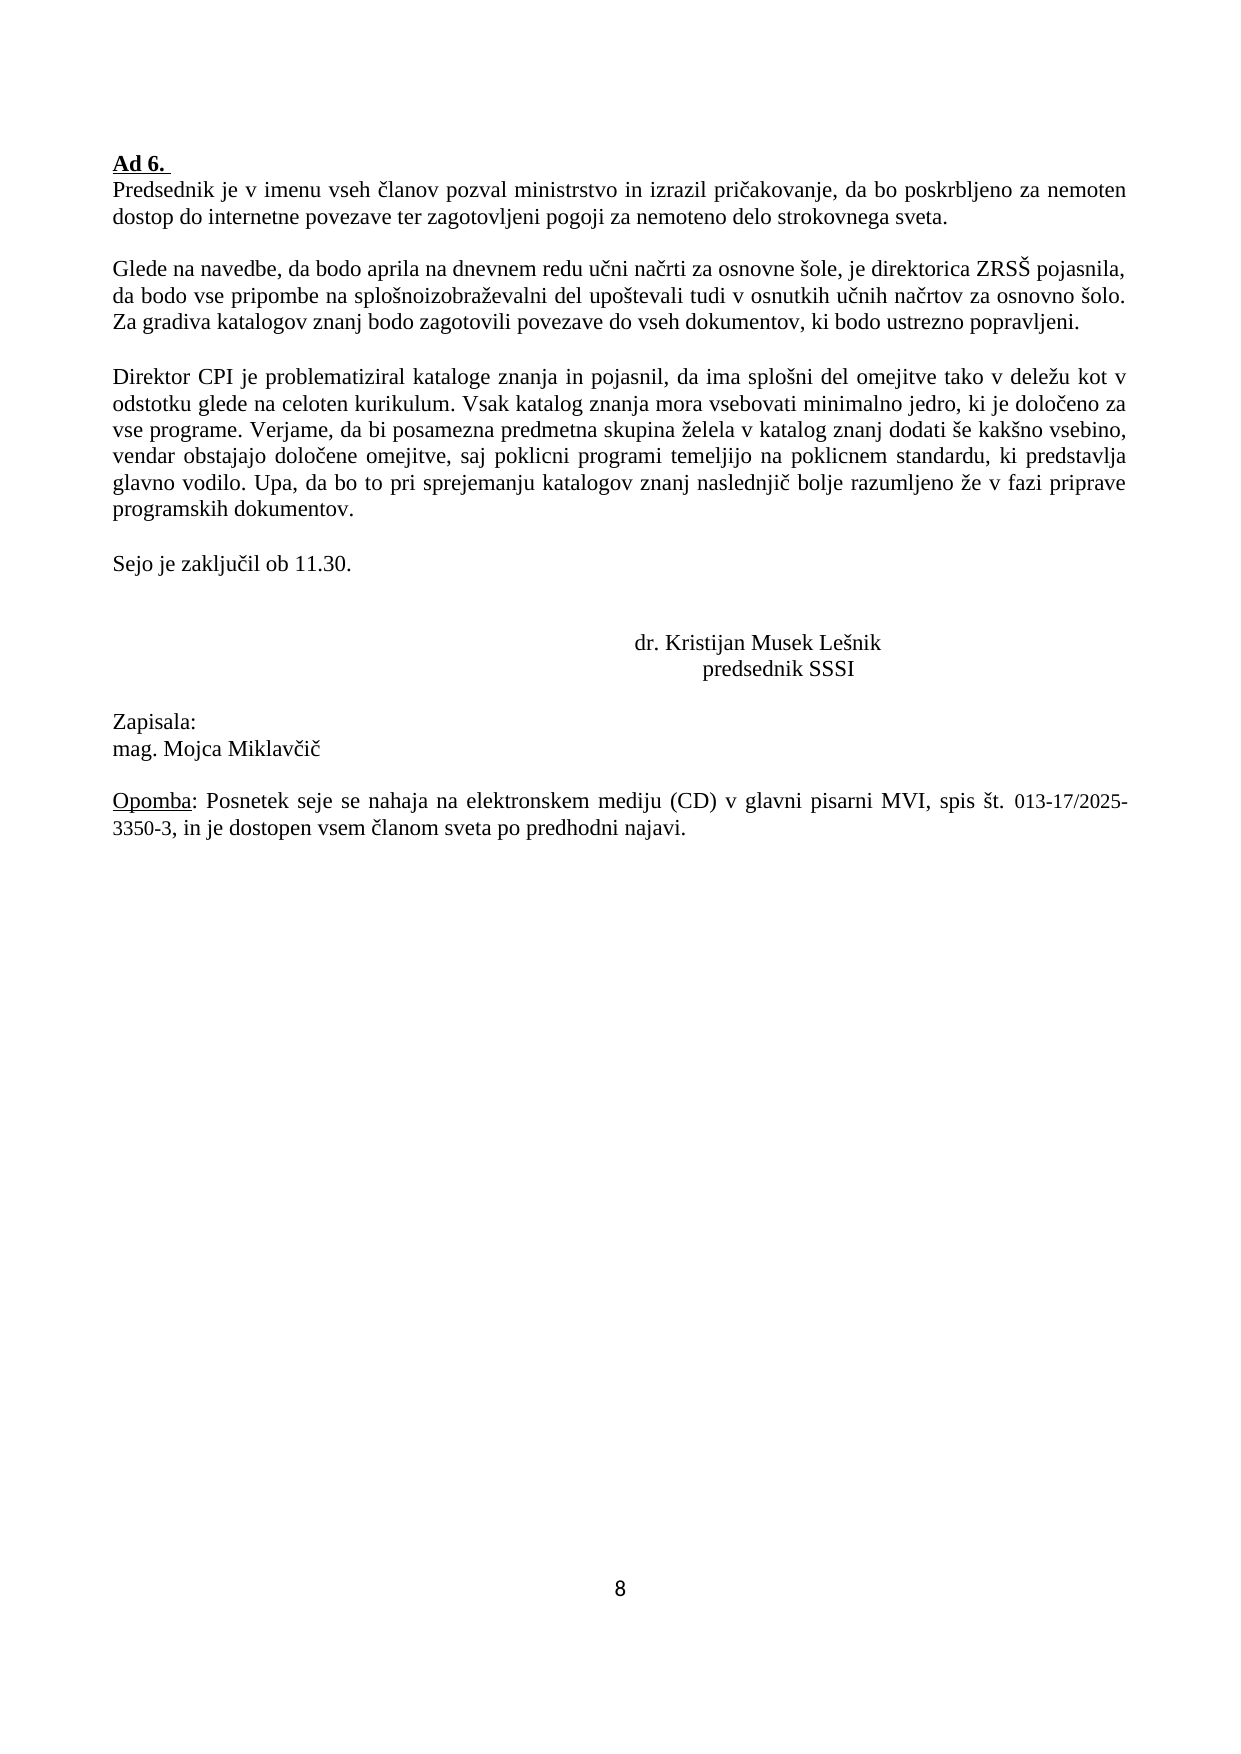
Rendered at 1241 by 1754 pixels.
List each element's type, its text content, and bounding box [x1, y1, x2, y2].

text Direktor CPI je problematiziral kataloge znanja in pojasnil, da ima splošni del omejitve tako v deležu kot v odstotku glede na celoten kurikulum. Vsak katalog znanja mora vsebovati minimalno jedro, ki je določeno za vse programe. Verjame, da bi posamezna predmetna skupina želela v katalog znanj dodati še kakšno vsebino, vendar obstajajo določene omejitve, saj poklicni programi temeljijo na poklicnem standardu, ki predstavlja glavno vodilo. Upa, da bo to pri sprejemanju katalogov znanj naslednjič bolje razumljeno že v fazi priprave programskih dokumentov. [112, 363, 1128, 521]
text mag. Mojca Miklavčič [112, 734, 1128, 761]
text Predsednik je v imenu vseh članov pozval ministrstvo in izrazil pričakovanje, da bo poskrbljeno za nemoten dostop do internetne povezave ter zagotovljeni pogoji za nemoteno delo strokovnega sveta. [112, 176, 1128, 229]
text Glede na navedbe, da bodo aprila na dnevnem redu učni načrti za osnovne šole, je direktorica ZRSŠ pojasnila, da bodo vse pripombe na splošnoizobraževalni del upoštevali tudi v osnutkih učnih načrtov za osnovno šolo. Za gradiva katalogov znanj bodo zagotovili povezave do vseh dokumentov, ki bodo ustrezno popravljeni. [112, 255, 1128, 334]
text predsednik SSSI [112, 656, 1128, 682]
text Zapisala: [112, 708, 1128, 734]
text Sejo je zaključil ob 11.30. [112, 550, 1128, 576]
text Ad 6. [112, 150, 1128, 176]
text dr. Kristijan Musek Lešnik [112, 629, 1128, 656]
text Opomba: Posnetek seje se nahaja na elektronskem mediju (CD) v glavni pisarni MVI, spis št. 013-17/2025-3350-3, in je dostopen vsem članom sveta po predhodni najavi. [112, 787, 1128, 840]
